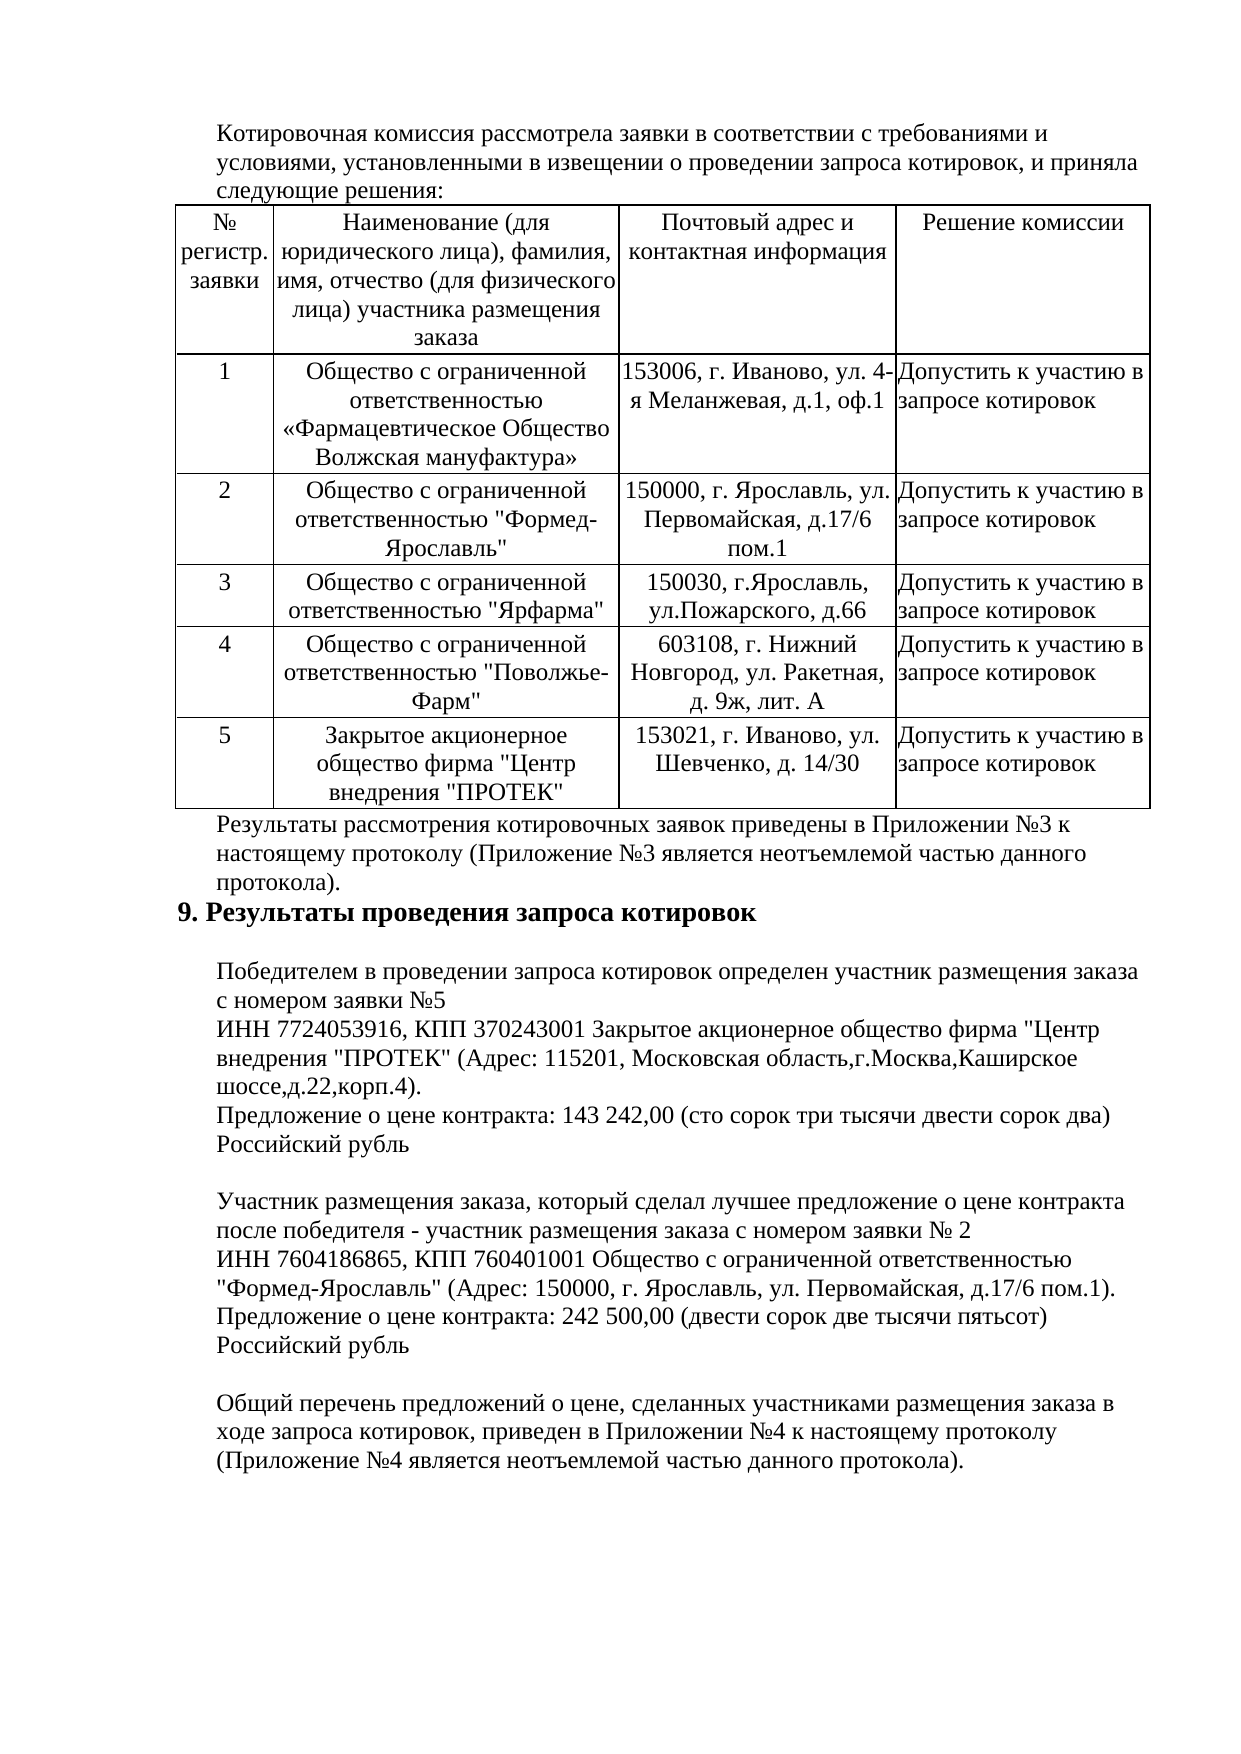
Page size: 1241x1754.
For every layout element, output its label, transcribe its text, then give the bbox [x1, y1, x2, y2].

table_cell 4 [176, 627, 273, 717]
table_cell 153006, г. Иваново, ул. 4-я Меланжевая, д.1, оф.1 [620, 355, 895, 472]
table_cell Допустить к участию в запросе котировок [897, 627, 1149, 717]
table_header Почтовый адрес и контактная информация [620, 206, 895, 353]
text Котировочная комиссия рассмотрела заявки в соответствии с требованиями и условиями, установленными в извещении о проведении запроса котировок, и приняла следующие решения: [216, 118, 1152, 204]
table_cell Общество с ограниченной ответственностью "Ярфарма" [274, 565, 618, 626]
table_cell Допустить к участию в запросе котировок [897, 718, 1149, 807]
table_cell Допустить к участию в запросе котировок [897, 474, 1149, 563]
text Результаты рассмотрения котировочных заявок приведены в Приложении №3 к настоящему протоколу (Приложение №3 является неотъемлемой частью данного протокола). [216, 809, 1152, 895]
table_cell 150030, г.Ярославль, ул.Пожарского, д.66 [620, 565, 895, 626]
table_cell Допустить к участию в запросе котировок [897, 355, 1149, 472]
table_cell 150000, г. Ярославль, ул. Первомайская, д.17/6 пом.1 [620, 474, 895, 563]
table_cell 5 [176, 718, 273, 807]
table_cell Общество с ограниченной ответственностью «Фармацевтическое Общество Волжская мануфактура» [274, 355, 618, 472]
table_header Решение комиссии [897, 206, 1149, 353]
table_cell Закрытое акционерное общество фирма "Центр внедрения "ПРОТЕК" [274, 718, 618, 807]
table_cell Общество с ограниченной ответственностью "Формед-Ярославль" [274, 474, 618, 563]
table_cell 603108, г. Нижний Новгород, ул. Ракетная, д. 9ж, лит. А [620, 627, 895, 717]
table_cell Общество с ограниченной ответственностью "Поволжье-Фарм" [274, 627, 618, 717]
table_cell 1 [176, 354, 273, 472]
table_header № регистр. заявки [176, 206, 273, 353]
table_cell 153021, г. Иваново, ул. Шевченко, д. 14/30 [620, 718, 895, 807]
table_header Наименование (для юридического лица), фамилия, имя, отчество (для физического лица) участника размещения заказа [274, 206, 618, 353]
table_cell Допустить к участию в запросе котировок [897, 565, 1149, 626]
text 9. Результаты проведения запроса котировок [177, 895, 1152, 928]
table_cell 2 [176, 474, 273, 563]
text Победителем в проведении запроса котировок определен участник размещения заказа с номером заявки №5 ИНН 7724053916, КПП 370243001 Закрытое акционерное общество фирма "Центр внедрения "ПРОТЕК" (Адрес: 115201, Московская область,г.Москва,Каширское шоссе,д.22,корп.4). Предложение о цене контракта: 143 242,00 (сто сорок три тысячи двести сорок два) Российский рубль Участник размещения заказа, который сделал лучшее предложение о цене контракта после победителя - участник размещения заказа с номером заявки № 2 ИНН 7604186865, КПП 760401001 Общество с ограниченной ответственностью "Формед-Ярославль" (Адрес: 150000, г. Ярославль, ул. Первомайская, д.17/6 пом.1). Предложение о цене контракта: 242 500,00 (двести сорок две тысячи пятьсот) Российский рубль Общий перечень предложений о цене, сделанных участниками размещения заказа в ходе запроса котировок, приведен в Приложении №4 к настоящему протоколу (Приложение №4 является неотъемлемой частью данного протокола). [216, 928, 1152, 1474]
table_cell 3 [176, 565, 273, 626]
